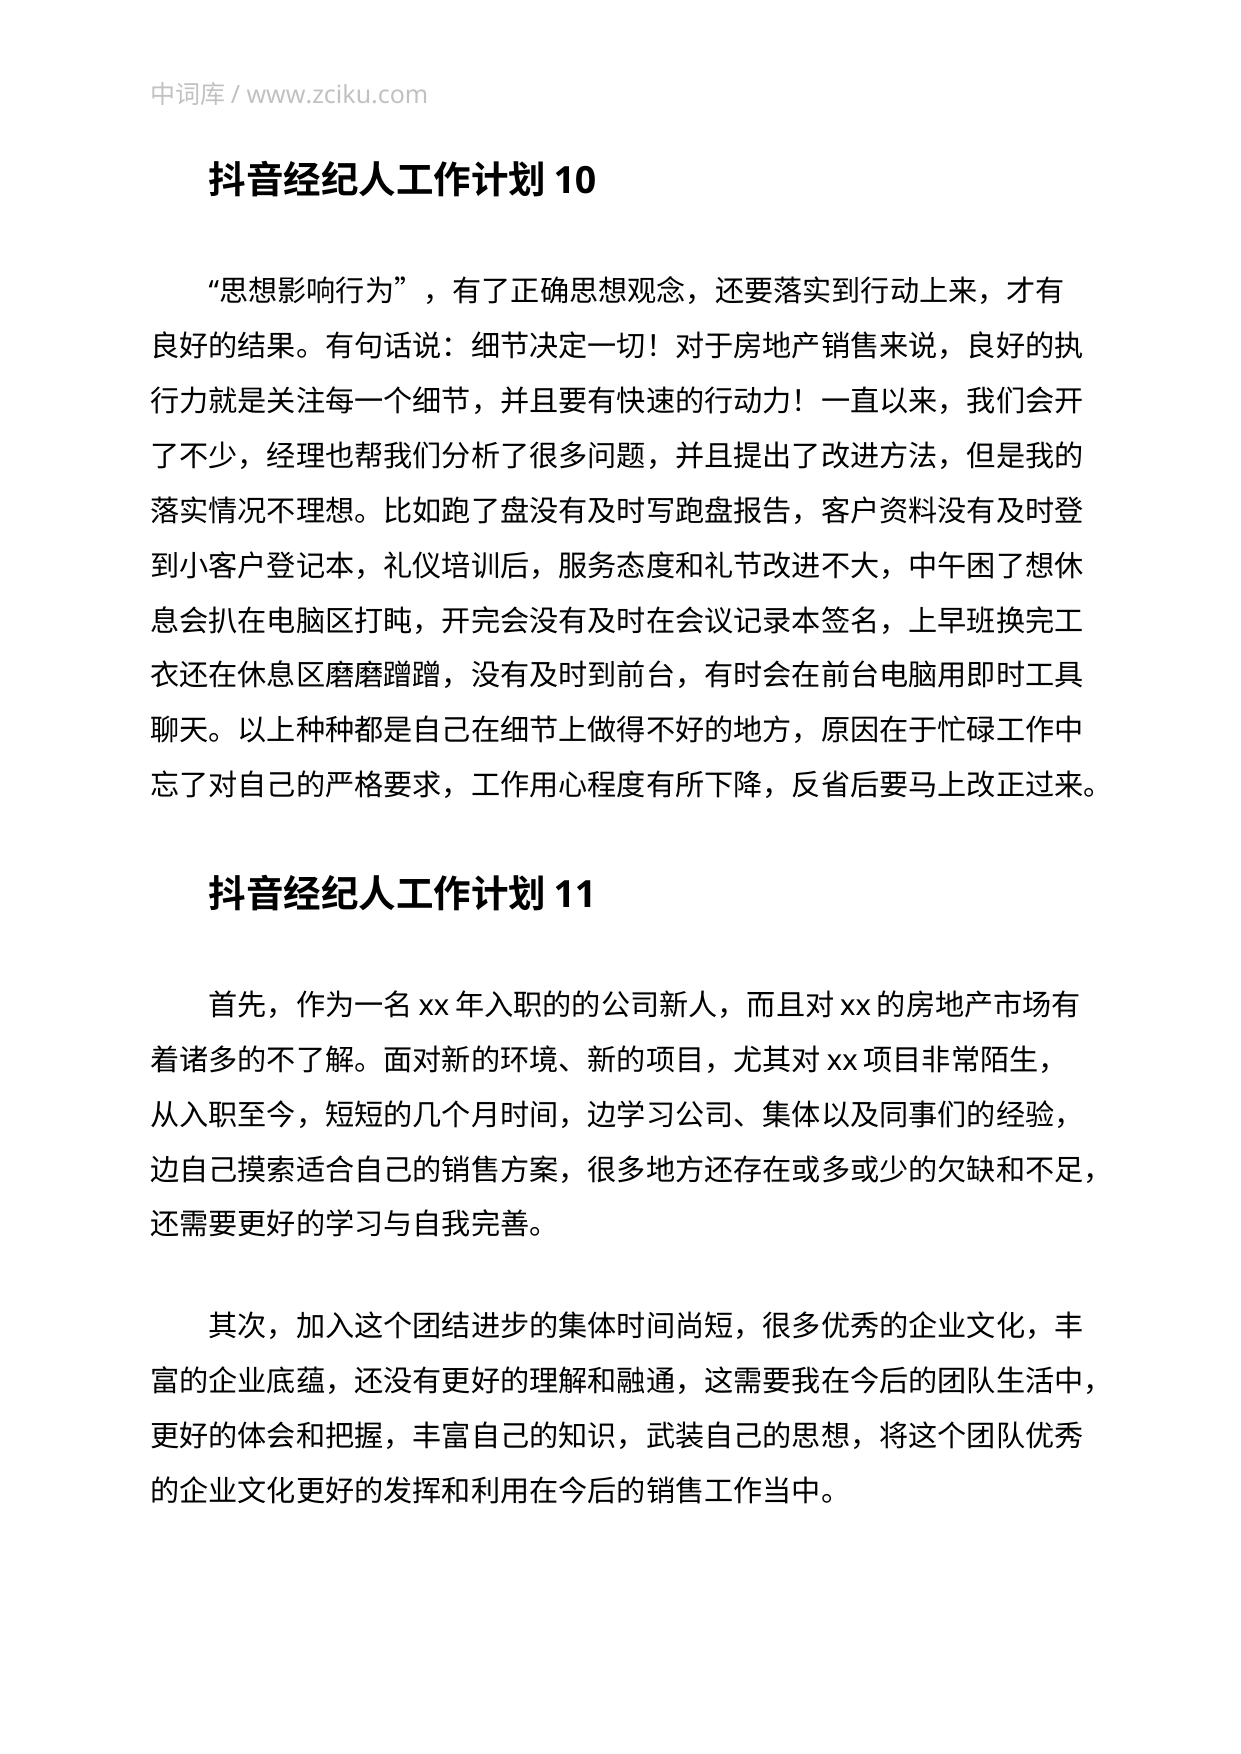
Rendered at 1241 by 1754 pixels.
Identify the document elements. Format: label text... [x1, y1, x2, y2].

text 首先，作为一名xx年入职的的公司新人，而且对xx的房地产市场有着诸多的不了解。面对新的环境、新的项目，尤其对xx项目非常陌生，从入职至今，短短的几个月时间，边学习公司、集体以及同事们的经验，边自己摸索适合自己的销售方案，很多地方还存在或多或少的欠缺和不足，还需要更好的学习与自我完善。 [150, 981, 1090, 1243]
text 抖音经纪人工作计划10 [150, 150, 1090, 204]
text 抖音经纪人工作计划11 [150, 863, 1090, 918]
text “思想影响行为”，有了正确思想观念，还要落实到行动上来，才有良好的结果。有句话说：细节决定一切！对于房地产销售来说，良好的执行力就是关注每一个细节，并且要有快速的行动力！一直以来，我们会开了不少，经理也帮我们分析了很多问题，并且提出了改进方法，但是我的落实情况不理想。比如跑了盘没有及时写跑盘报告，客户资料没有及时登到小客户登记本，礼仪培训后，服务态度和礼节改进不大，中午困了想休息会扒在电脑区打盹，开完会没有及时在会议记录本签名，上早班换完工衣还在休息区磨磨蹭蹭，没有及时到前台，有时会在前台电脑用即时工具聊天。以上种种都是自己在细节上做得不好的地方，原因在于忙碌工作中忘了对自己的严格要求，工作用心程度有所下降，反省后要马上改正过来。 [150, 268, 1090, 804]
text 其次，加入这个团结进步的集体时间尚短，很多优秀的企业文化，丰富的企业底蕴，还没有更好的理解和融通，这需要我在今后的团队生活中，更好的体会和把握，丰富自己的知识，武装自己的思想，将这个团队优秀的企业文化更好的发挥和利用在今后的销售工作当中。 [150, 1303, 1090, 1510]
